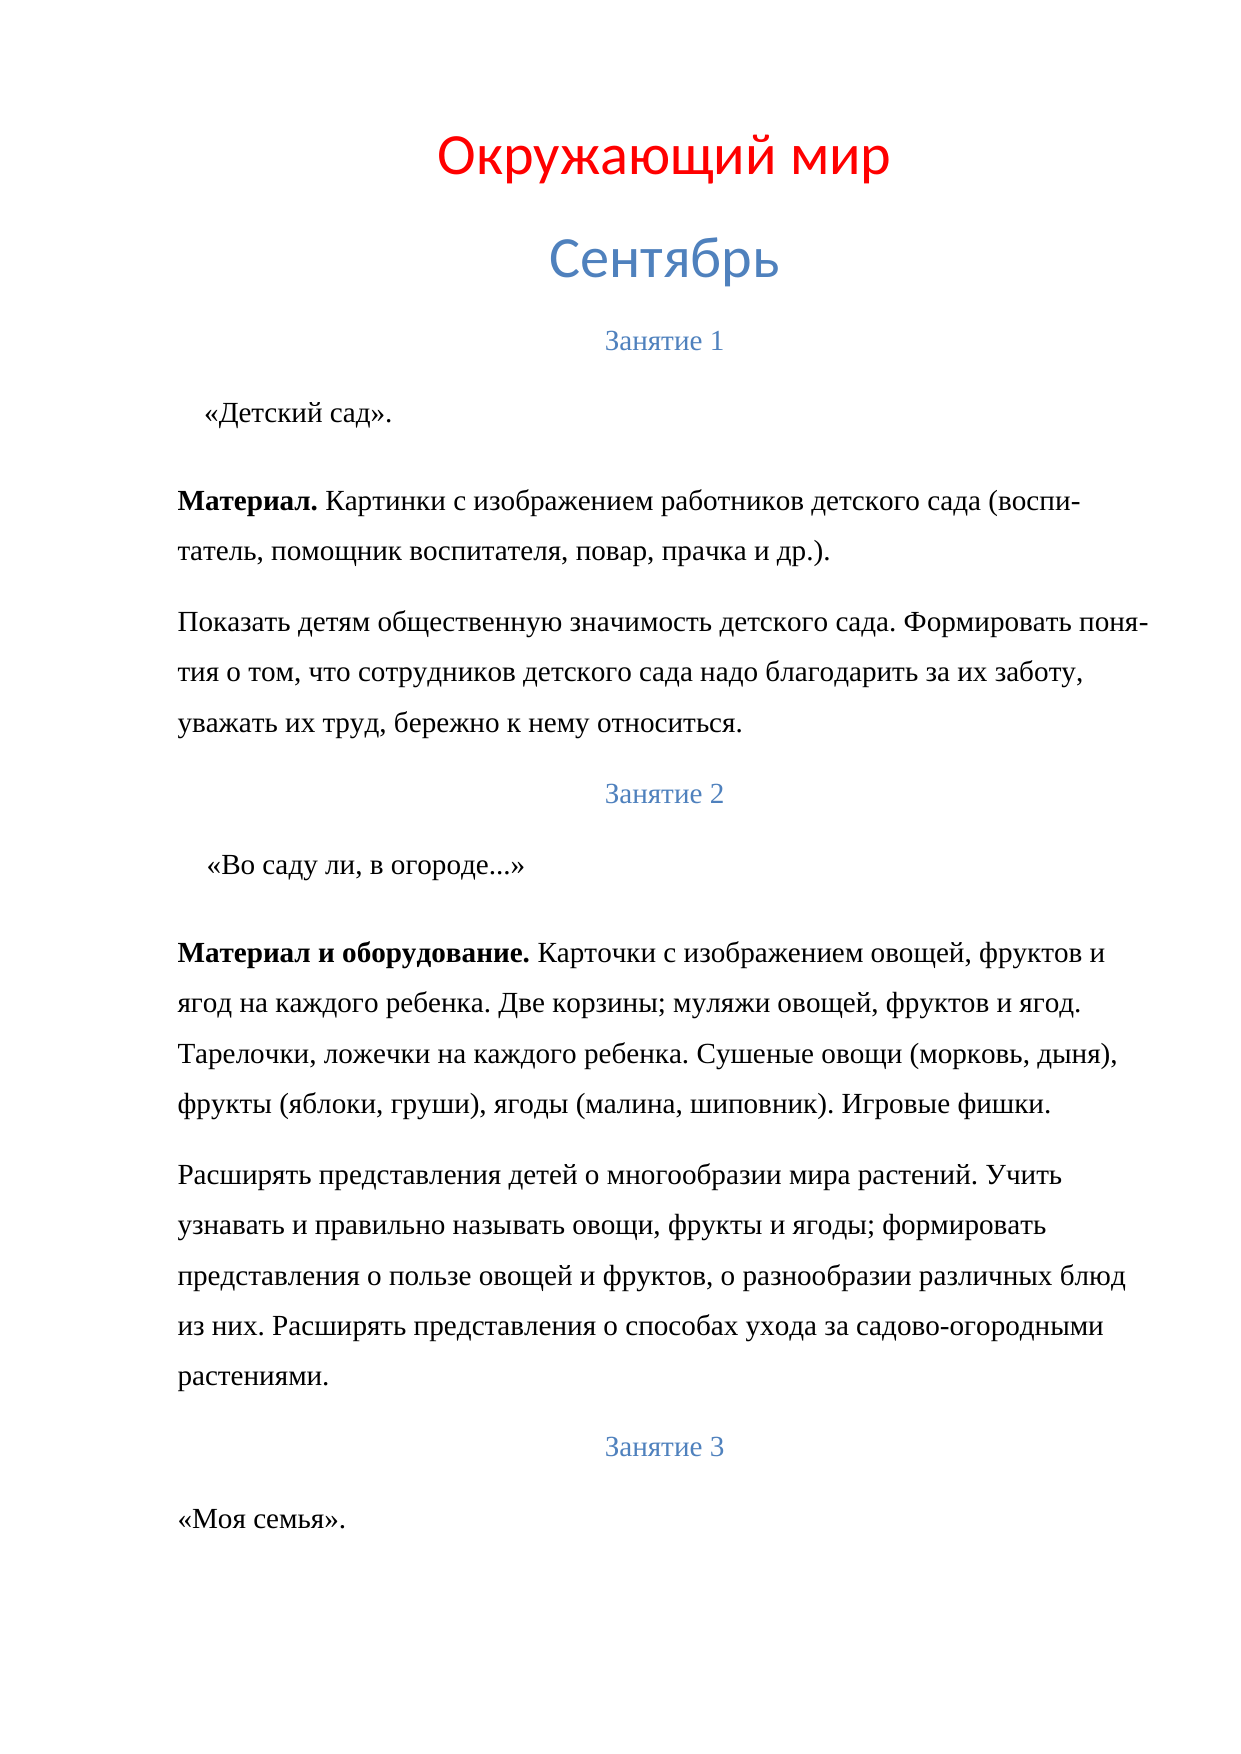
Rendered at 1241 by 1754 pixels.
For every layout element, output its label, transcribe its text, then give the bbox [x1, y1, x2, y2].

text Показать детям общественную значимость детского сада. Формировать понятия о том, что сотрудников детского сада надо благодарить за их заботу, уважать их труд, бережно к нему относиться. [177, 604, 1152, 738]
text Занятие 1 [177, 323, 1152, 357]
text Сентябрь [177, 221, 1152, 292]
text Материал и оборудование. Карточки с изображением овощей, фруктов и ягод на каждого ребенка. Две корзины; муляжи овощей, фруктов и ягод. Тарелочки, ложечки на каждого ребенка. Сушеные овощи (морковь, дыня), фрукты (яблоки, груши), ягоды (малина, шиповник). Игровые фишки. [177, 881, 1152, 1119]
text Окружающий мир [177, 118, 1152, 189]
text Занятие 3 [177, 1429, 1152, 1463]
text Занятие 2 [177, 776, 1152, 809]
text «Детский сад». [173, 395, 1156, 428]
text Расширять представления детей о многообразии мира растений. Учить узнавать и правильно называть овощи, фрукты и ягоды; формировать представления о пользе овощей и фруктов, о разнообразии различных блюд из них. Расширять представления о способах ухода за садово-огородными растениями. [177, 1157, 1152, 1392]
text «Моя семья». [177, 1501, 1152, 1534]
text «Во саду ли, в огороде...» [175, 847, 1154, 881]
text Материал. Картинки с изображением работников детского сада (воспитатель, помощник воспитателя, повар, прачка и др.). [177, 428, 1152, 567]
